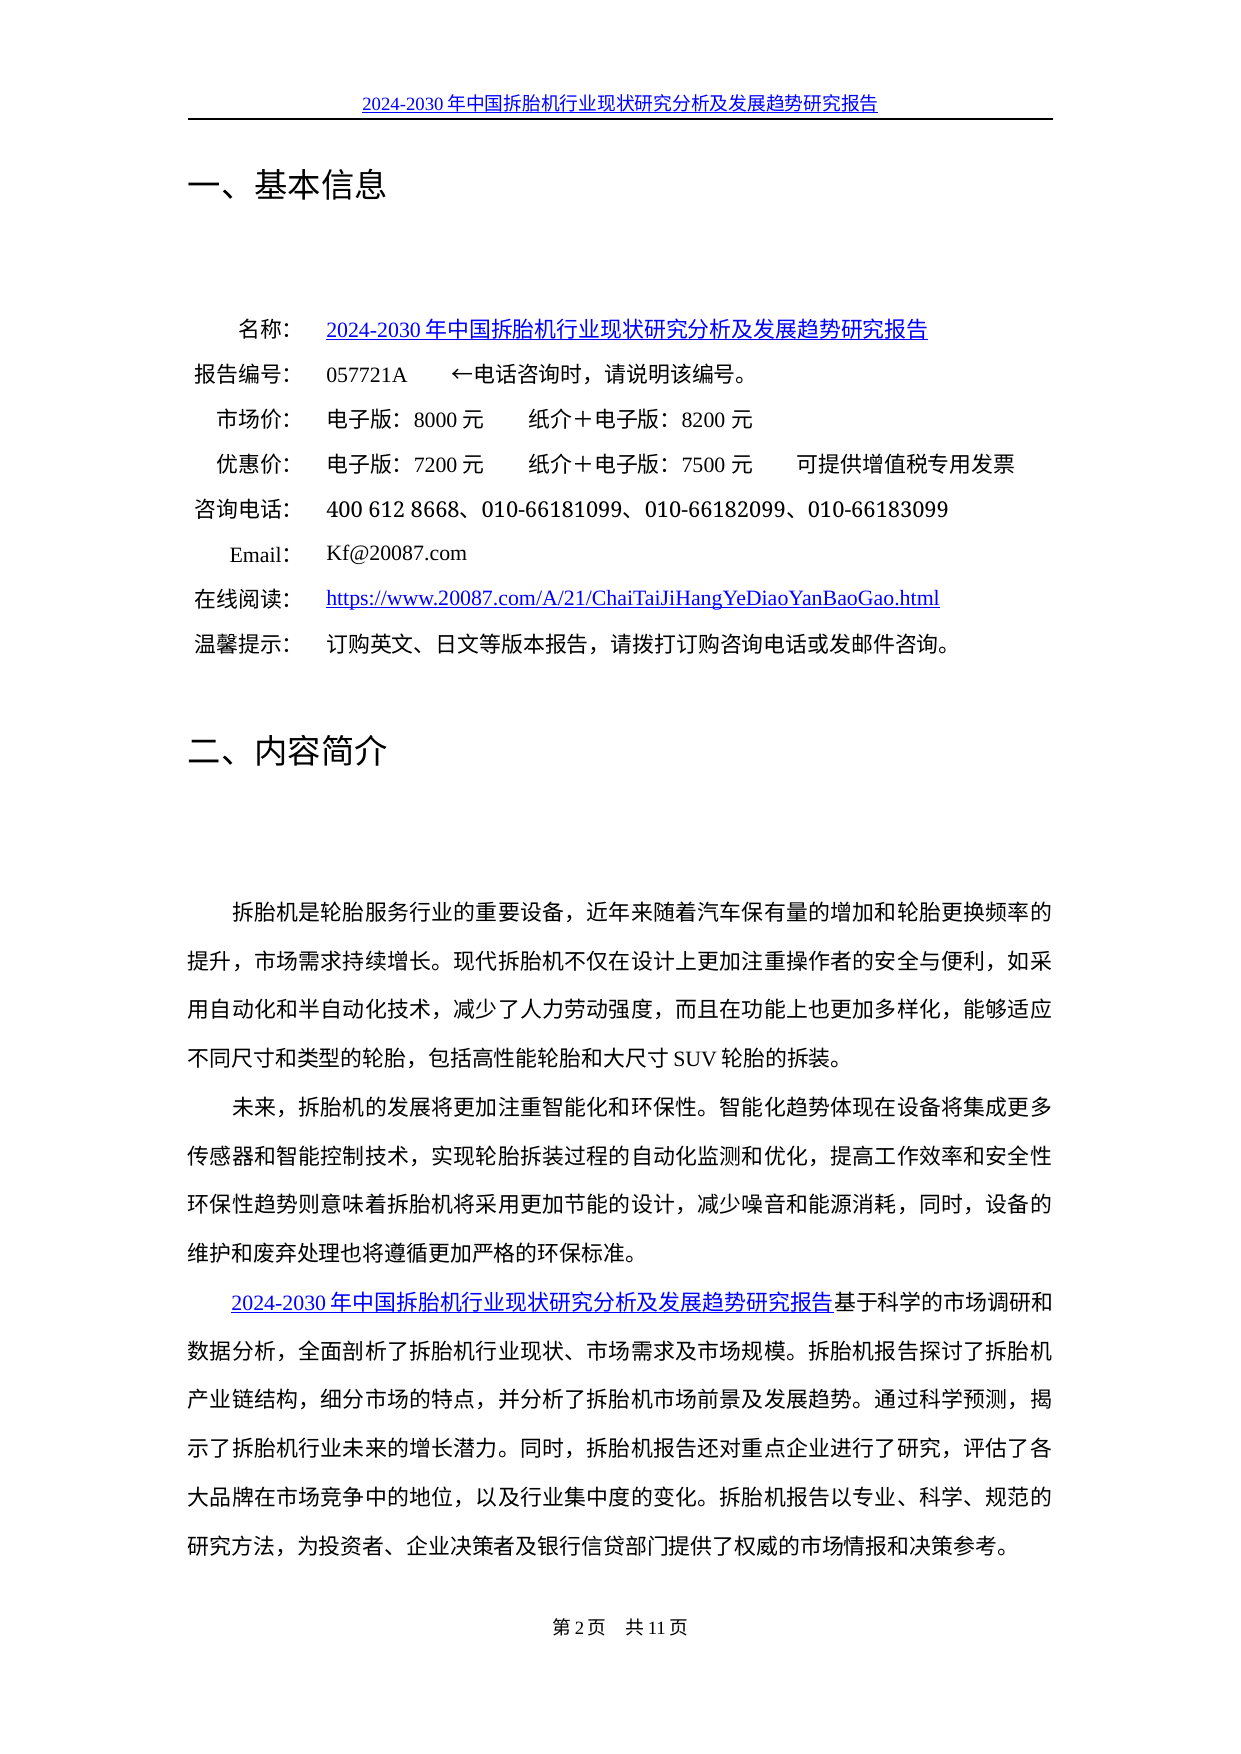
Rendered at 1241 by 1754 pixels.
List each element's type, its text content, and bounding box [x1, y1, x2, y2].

title 二、内容简介 [187, 717, 1053, 782]
table_cell Email： [167, 537, 315, 582]
table_cell 温馨提示： [167, 627, 315, 672]
table_cell 在线阅读： [167, 582, 315, 627]
table_cell 订购英文、日文等版本报告，请拨打订购咨询电话或发邮件咨询。 [315, 627, 1073, 672]
table_cell 咨询电话： [167, 492, 315, 537]
table_cell 电子版：8000 元 纸介＋电子版：8200 元 [315, 402, 1073, 447]
table_cell 报告编号： [167, 357, 315, 402]
table_cell 市场价： [167, 402, 315, 447]
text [187, 894, 1053, 1561]
table_cell 优惠价： [167, 447, 315, 492]
table_cell 电子版：7200 元 纸介＋电子版：7500 元 可提供增值税专用发票 [315, 447, 1073, 492]
table_header 名称： [167, 312, 315, 357]
table_cell [315, 582, 1073, 627]
table_header 2024-2030年中国拆胎机行业现状研究分析及发展趋势研究报告 [315, 312, 1073, 357]
table_cell Kf@20087.com [315, 537, 1073, 582]
title 一、基本信息 [187, 150, 1053, 215]
table_cell 057721A ←电话咨询时，请说明该编号。 [315, 357, 1073, 402]
table_cell 400 612 8668、010-66181099、010-66182099、010-66183099 [315, 492, 1073, 537]
